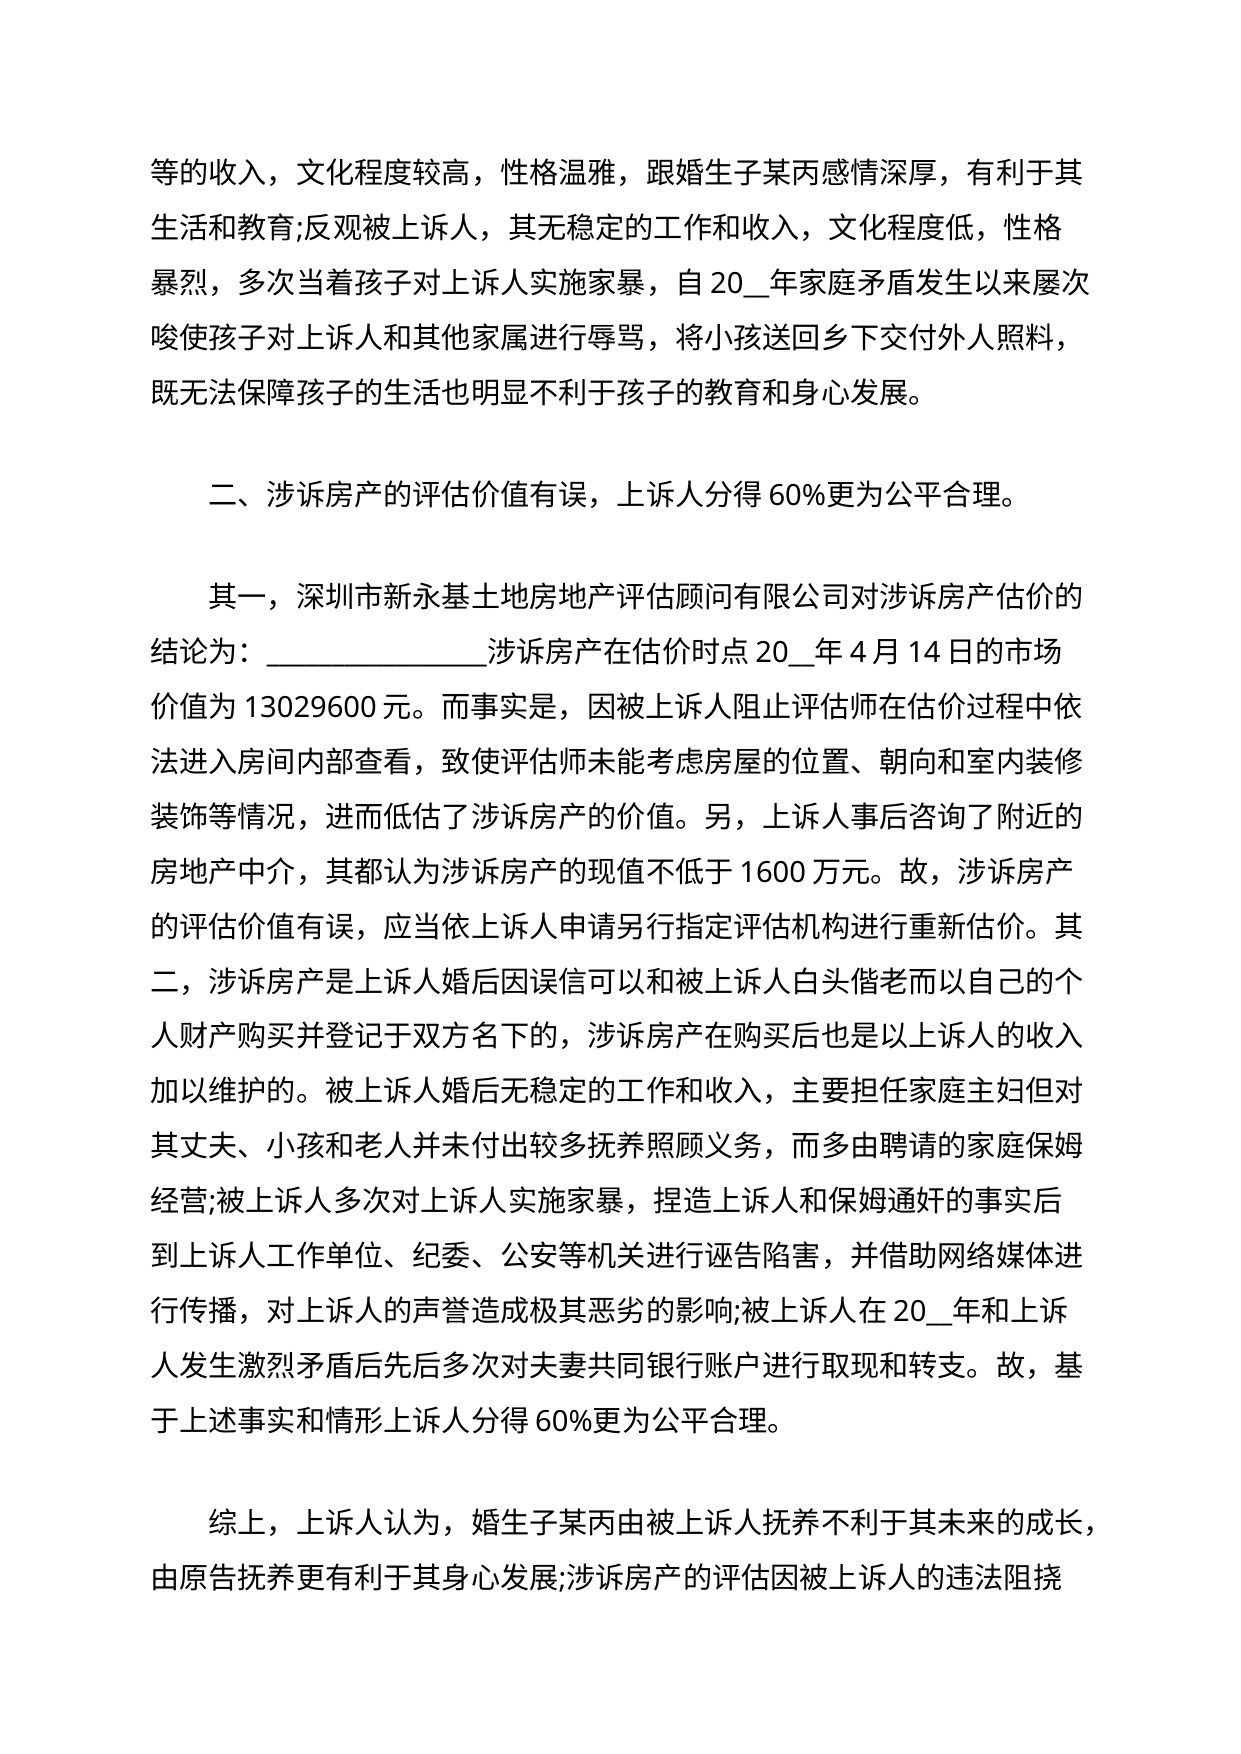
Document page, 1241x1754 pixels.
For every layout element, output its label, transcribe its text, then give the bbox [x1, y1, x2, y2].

text 二、涉诉房产的评估价值有误，上诉人分得60%更为公平合理。 [150, 472, 1090, 514]
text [150, 1499, 1090, 1597]
text 其一，深圳市新永基土地房地产评估顾问有限公司对涉诉房产估价的结论为：_________________涉诉房产在估价时点20__年4月14日的市场价值为13029600元。而事实是，因被上诉人阻止评估师在估价过程中依法进入房间内部查看，致使评估师未能考虑房屋的位置、朝向和室内装修装饰等情况，进而低估了涉诉房产的价值。另，上诉人事后咨询了附近的房地产中介，其都认为涉诉房产的现值不低于1600万元。故，涉诉房产的评估价值有误，应当依上诉人申请另行指定评估机构进行重新估价。其二，涉诉房产是上诉人婚后因误信可以和被上诉人白头偕老而以自己的个人财产购买并登记于双方名下的，涉诉房产在购买后也是以上诉人的收入加以维护的。被上诉人婚后无稳定的工作和收入，主要担任家庭主妇但对其丈夫、小孩和老人并未付出较多抚养照顾义务，而多由聘请的家庭保姆经营;被上诉人多次对上诉人实施家暴，捏造上诉人和保姆通奸的事实后到上诉人工作单位、纪委、公安等机关进行诬告陷害，并借助网络媒体进行传播，对上诉人的声誉造成极其恶劣的影响;被上诉人在20__年和上诉人发生激烈矛盾后先后多次对夫妻共同银行账户进行取现和转支。故，基于上述事实和情形上诉人分得60%更为公平合理。 [150, 573, 1090, 1440]
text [150, 150, 1090, 412]
